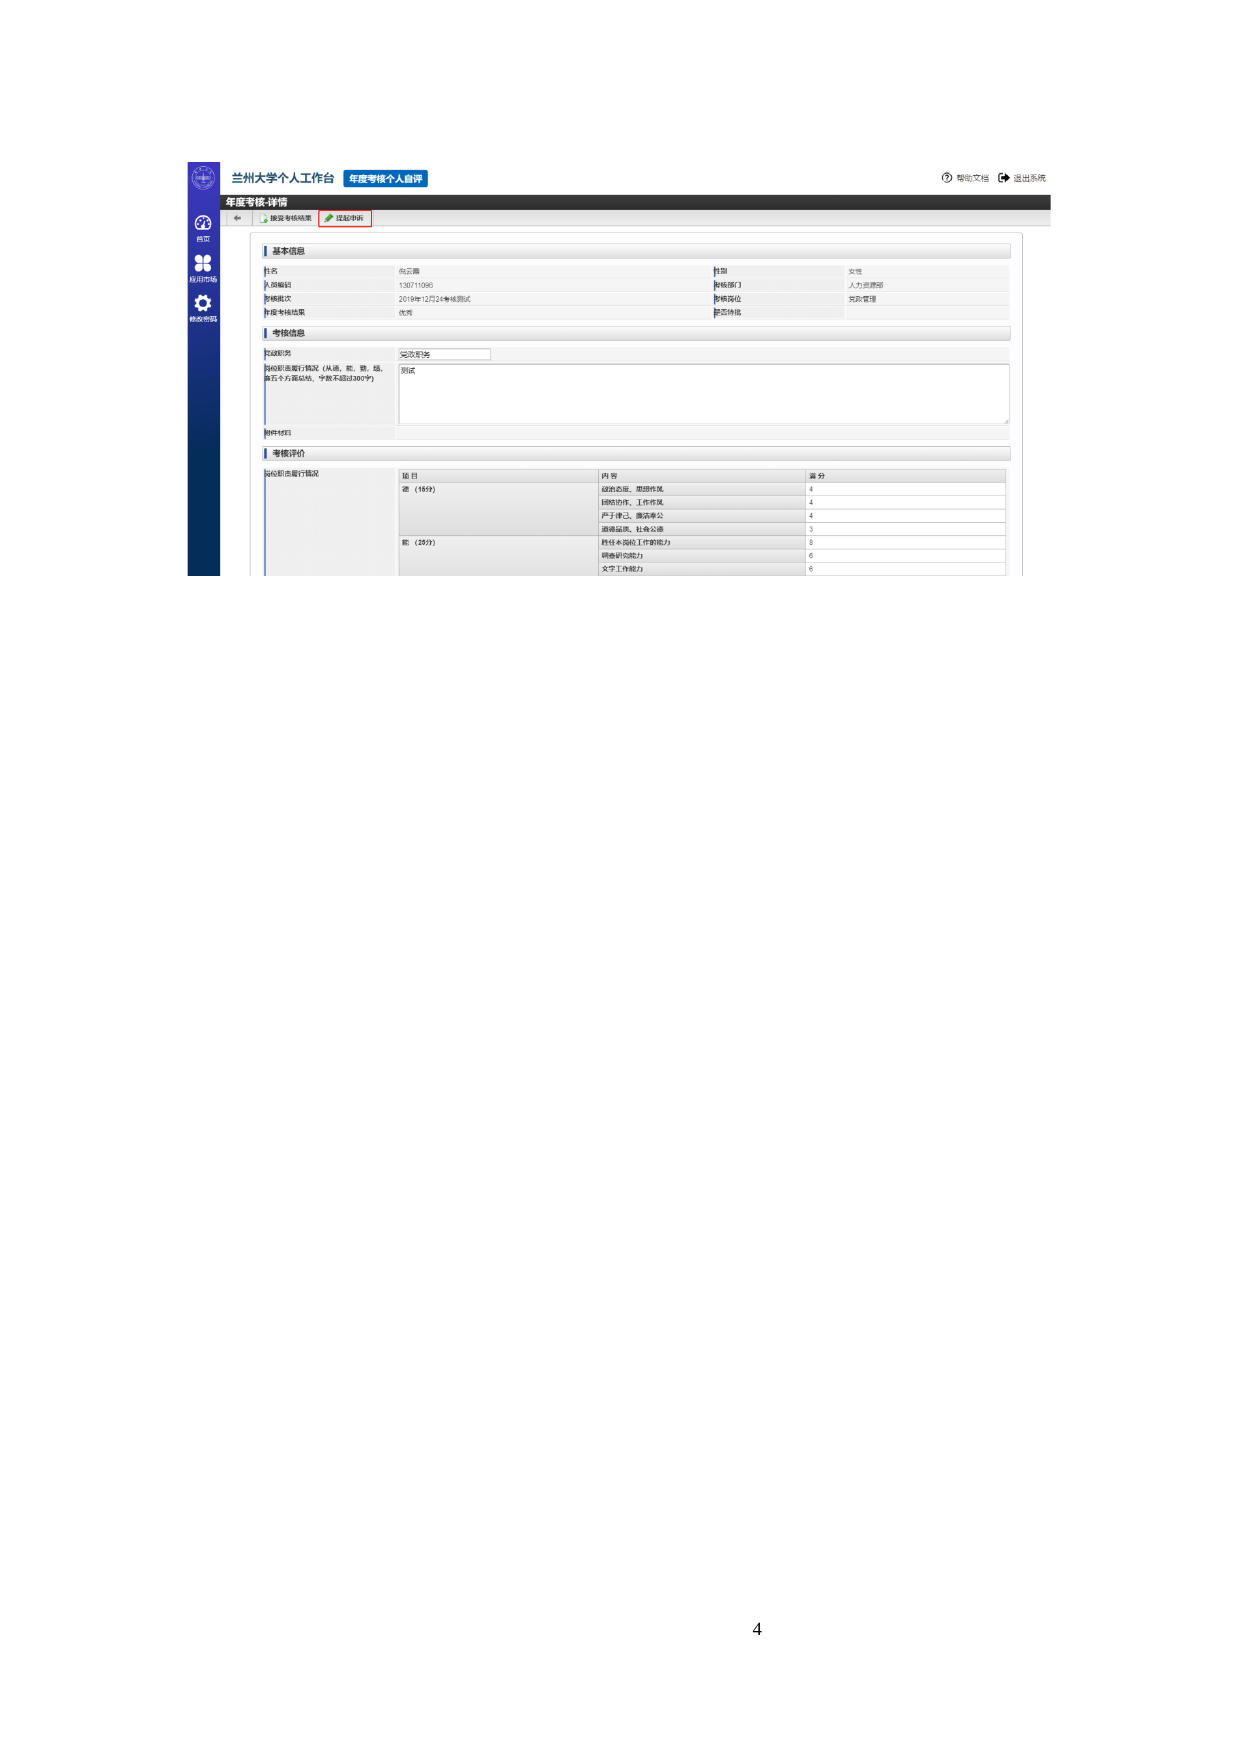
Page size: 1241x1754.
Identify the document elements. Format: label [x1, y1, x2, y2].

picture [187, 162, 1051, 576]
